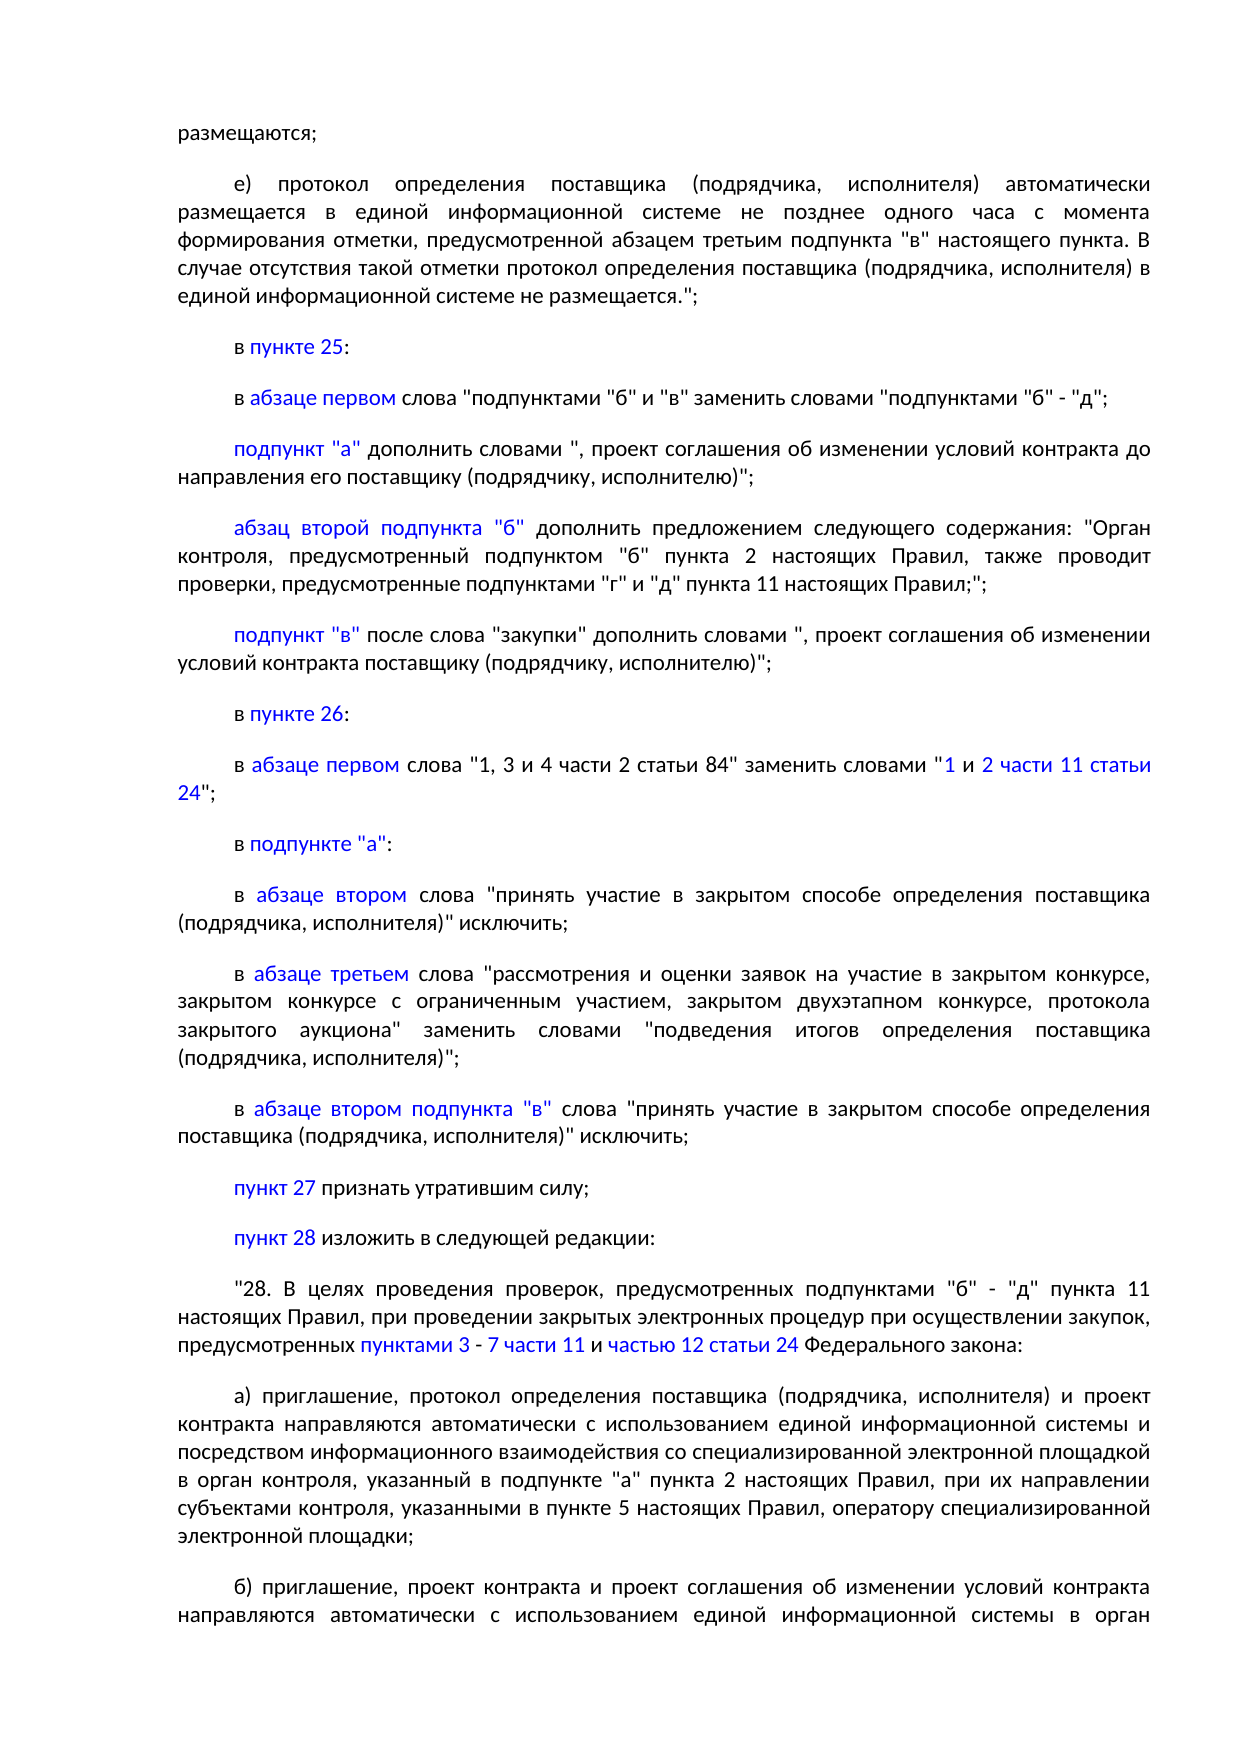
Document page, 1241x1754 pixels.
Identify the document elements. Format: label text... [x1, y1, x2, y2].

text в абзаце первом слова "1, 3 и 4 части 2 статьи 84" заменить словами "1 и 2 части 11 статьи 24"; [177, 750, 1152, 806]
text в пункте 26: [177, 699, 1152, 727]
text в абзаце втором подпункта "в" слова "принять участие в закрытом способе определения поставщика (подрядчика, исполнителя)" исключить; [177, 1094, 1152, 1150]
text в абзаце третьем слова "рассмотрения и оценки заявок на участие в закрытом конкурсе, закрытом конкурсе с ограниченным участием, закрытом двухэтапном конкурсе, протокола закрытого аукциона" заменить словами "подведения итогов определения поставщика (подрядчика, исполнителя)"; [177, 959, 1152, 1071]
text подпункт "в" после слова "закупки" дополнить словами ", проект соглашения об изменении условий контракта поставщику (подрядчику, исполнителю)"; [177, 620, 1152, 676]
text в пункте 25: [177, 332, 1152, 360]
text в абзаце первом слова "подпунктами "б" и "в" заменить словами "подпунктами "б" - "д"; [177, 383, 1152, 411]
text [177, 118, 1152, 146]
text е) протокол определения поставщика (подрядчика, исполнителя) автоматически размещается в единой информационной системе не позднее одного часа с момента формирования отметки, предусмотренной абзацем третьим подпункта "в" настоящего пункта. В случае отсутствия такой отметки протокол определения поставщика (подрядчика, исполнителя) в единой информационной системе не размещается."; [177, 169, 1152, 309]
text "28. В целях проведения проверок, предусмотренных подпунктами "б" - "д" пункта 11 настоящих Правил, при проведении закрытых электронных процедур при осуществлении закупок, предусмотренных пунктами 3 - 7 части 11 и частью 12 статьи 24 Федерального закона: [177, 1274, 1152, 1358]
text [177, 1572, 1152, 1628]
text а) приглашение, протокол определения поставщика (подрядчика, исполнителя) и проект контракта направляются автоматически с использованием единой информационной системы и посредством информационного взаимодействия со специализированной электронной площадкой в орган контроля, указанный в подпункте "а" пункта 2 настоящих Правил, при их направлении субъектами контроля, указанными в пункте 5 настоящих Правил, оператору специализированной электронной площадки; [177, 1381, 1152, 1549]
text пункт 27 признать утратившим силу; [177, 1173, 1152, 1201]
text в абзаце втором слова "принять участие в закрытом способе определения поставщика (подрядчика, исполнителя)" исключить; [177, 880, 1152, 936]
text пункт 28 изложить в следующей редакции: [177, 1223, 1152, 1252]
text в подпункте "а": [177, 829, 1152, 857]
text подпункт "а" дополнить словами ", проект соглашения об изменении условий контракта до направления его поставщику (подрядчику, исполнителю)"; [177, 434, 1152, 490]
text абзац второй подпункта "б" дополнить предложением следующего содержания: "Орган контроля, предусмотренный подпунктом "б" пункта 2 настоящих Правил, также проводит проверки, предусмотренные подпунктами "г" и "д" пункта 11 настоящих Правил;"; [177, 513, 1152, 597]
